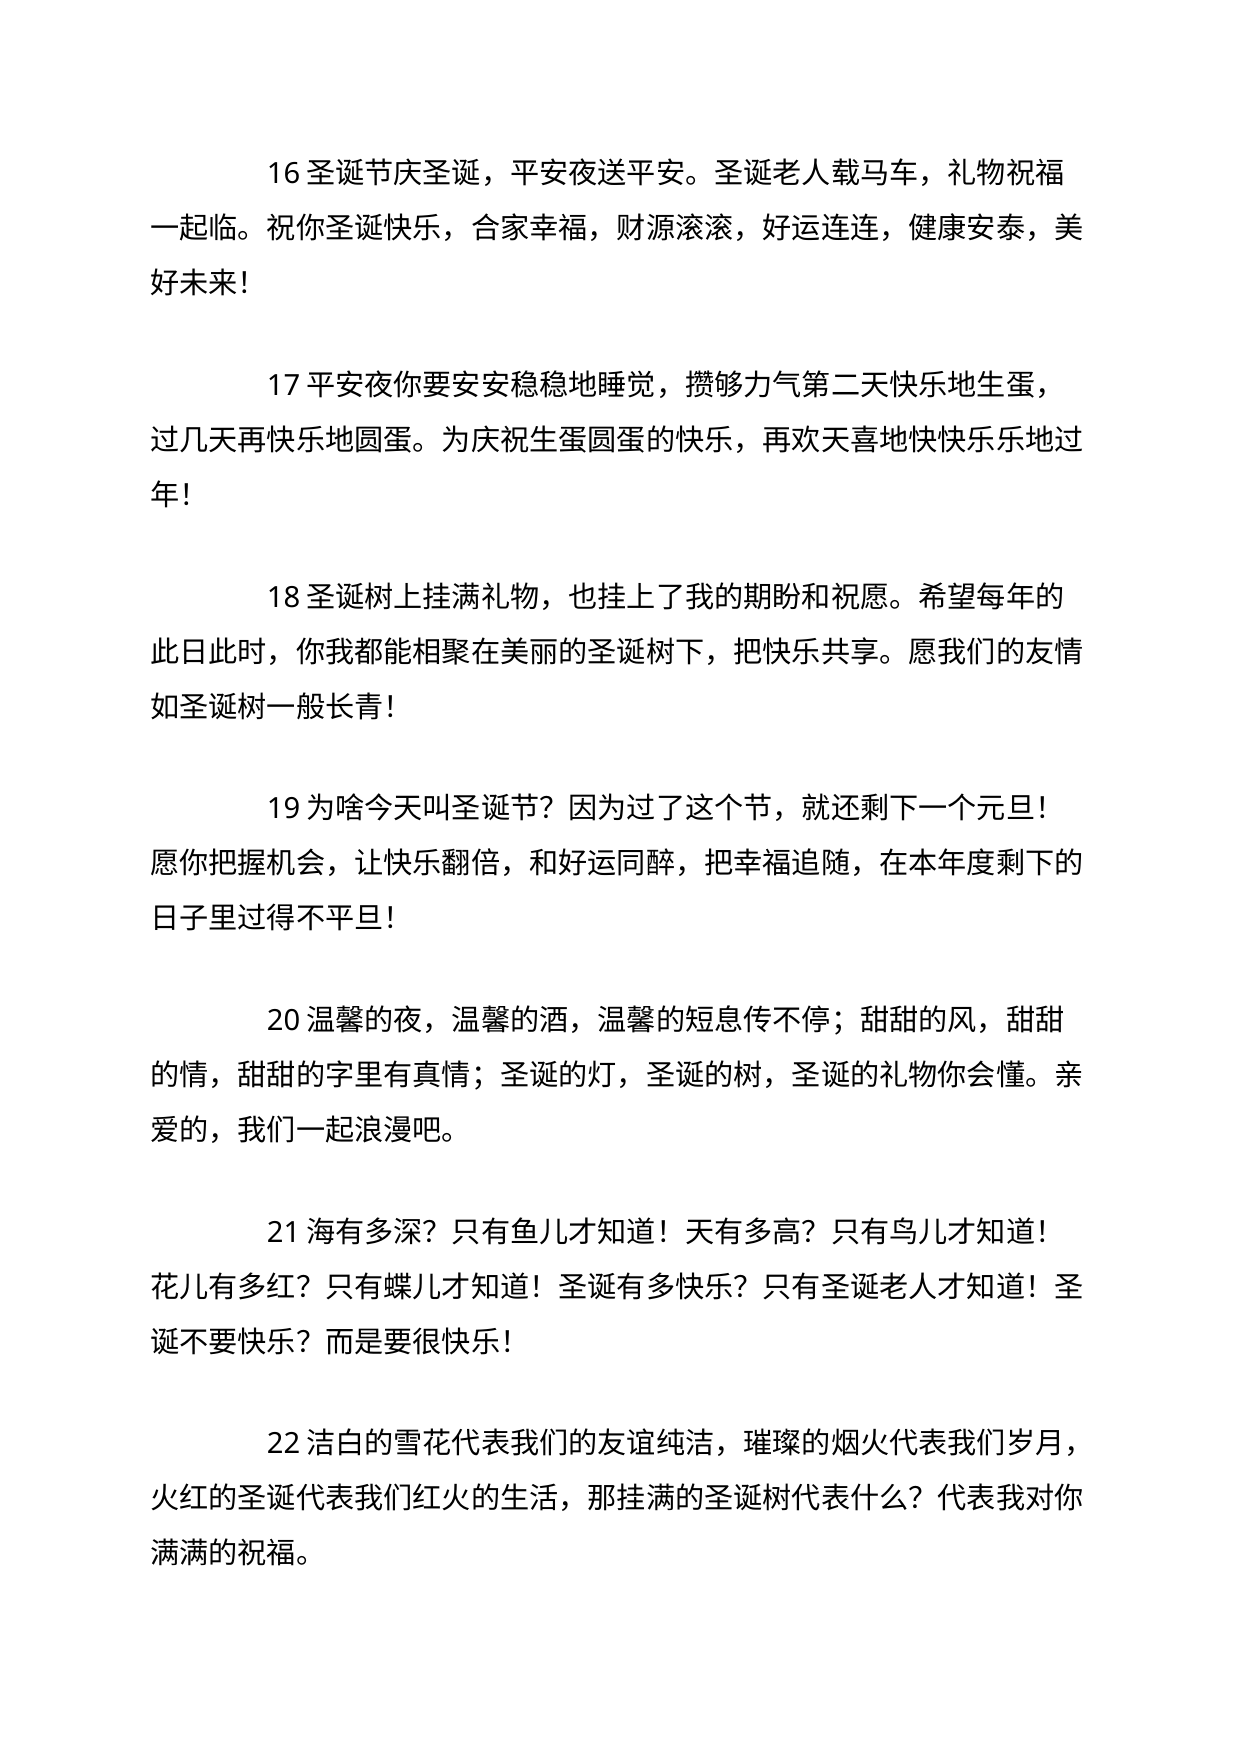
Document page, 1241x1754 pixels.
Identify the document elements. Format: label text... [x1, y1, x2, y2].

text 17平安夜你要安安稳稳地睡觉，攒够力气第二天快乐地生蛋，过几天再快乐地圆蛋。为庆祝生蛋圆蛋的快乐，再欢天喜地快快乐乐地过年！ [150, 362, 1090, 514]
text 22洁白的雪花代表我们的友谊纯洁，璀璨的烟火代表我们岁月，火红的圣诞代表我们红火的生活，那挂满的圣诞树代表什么？代表我对你满满的祝福。 [150, 1420, 1090, 1572]
text 21海有多深？只有鱼儿才知道！天有多高？只有鸟儿才知道！花儿有多红？只有蝶儿才知道！圣诞有多快乐？只有圣诞老人才知道！圣诞不要快乐？而是要很快乐！ [150, 1208, 1090, 1361]
text 18圣诞树上挂满礼物，也挂上了我的期盼和祝愿。希望每年的此日此时，你我都能相聚在美丽的圣诞树下，把快乐共享。愿我们的友情如圣诞树一般长青！ [150, 573, 1090, 726]
text 20温馨的夜，温馨的酒，温馨的短息传不停；甜甜的风，甜甜的情，甜甜的字里有真情；圣诞的灯，圣诞的树，圣诞的礼物你会懂。亲爱的，我们一起浪漫吧。 [150, 997, 1090, 1149]
text 19为啥今天叫圣诞节？因为过了这个节，就还剩下一个元旦！愿你把握机会，让快乐翻倍，和好运同醉，把幸福追随，在本年度剩下的日子里过得不平旦！ [150, 785, 1090, 937]
text 16圣诞节庆圣诞，平安夜送平安。圣诞老人载马车，礼物祝福一起临。祝你圣诞快乐，合家幸福，财源滚滚，好运连连，健康安泰，美好未来！ [150, 150, 1090, 302]
